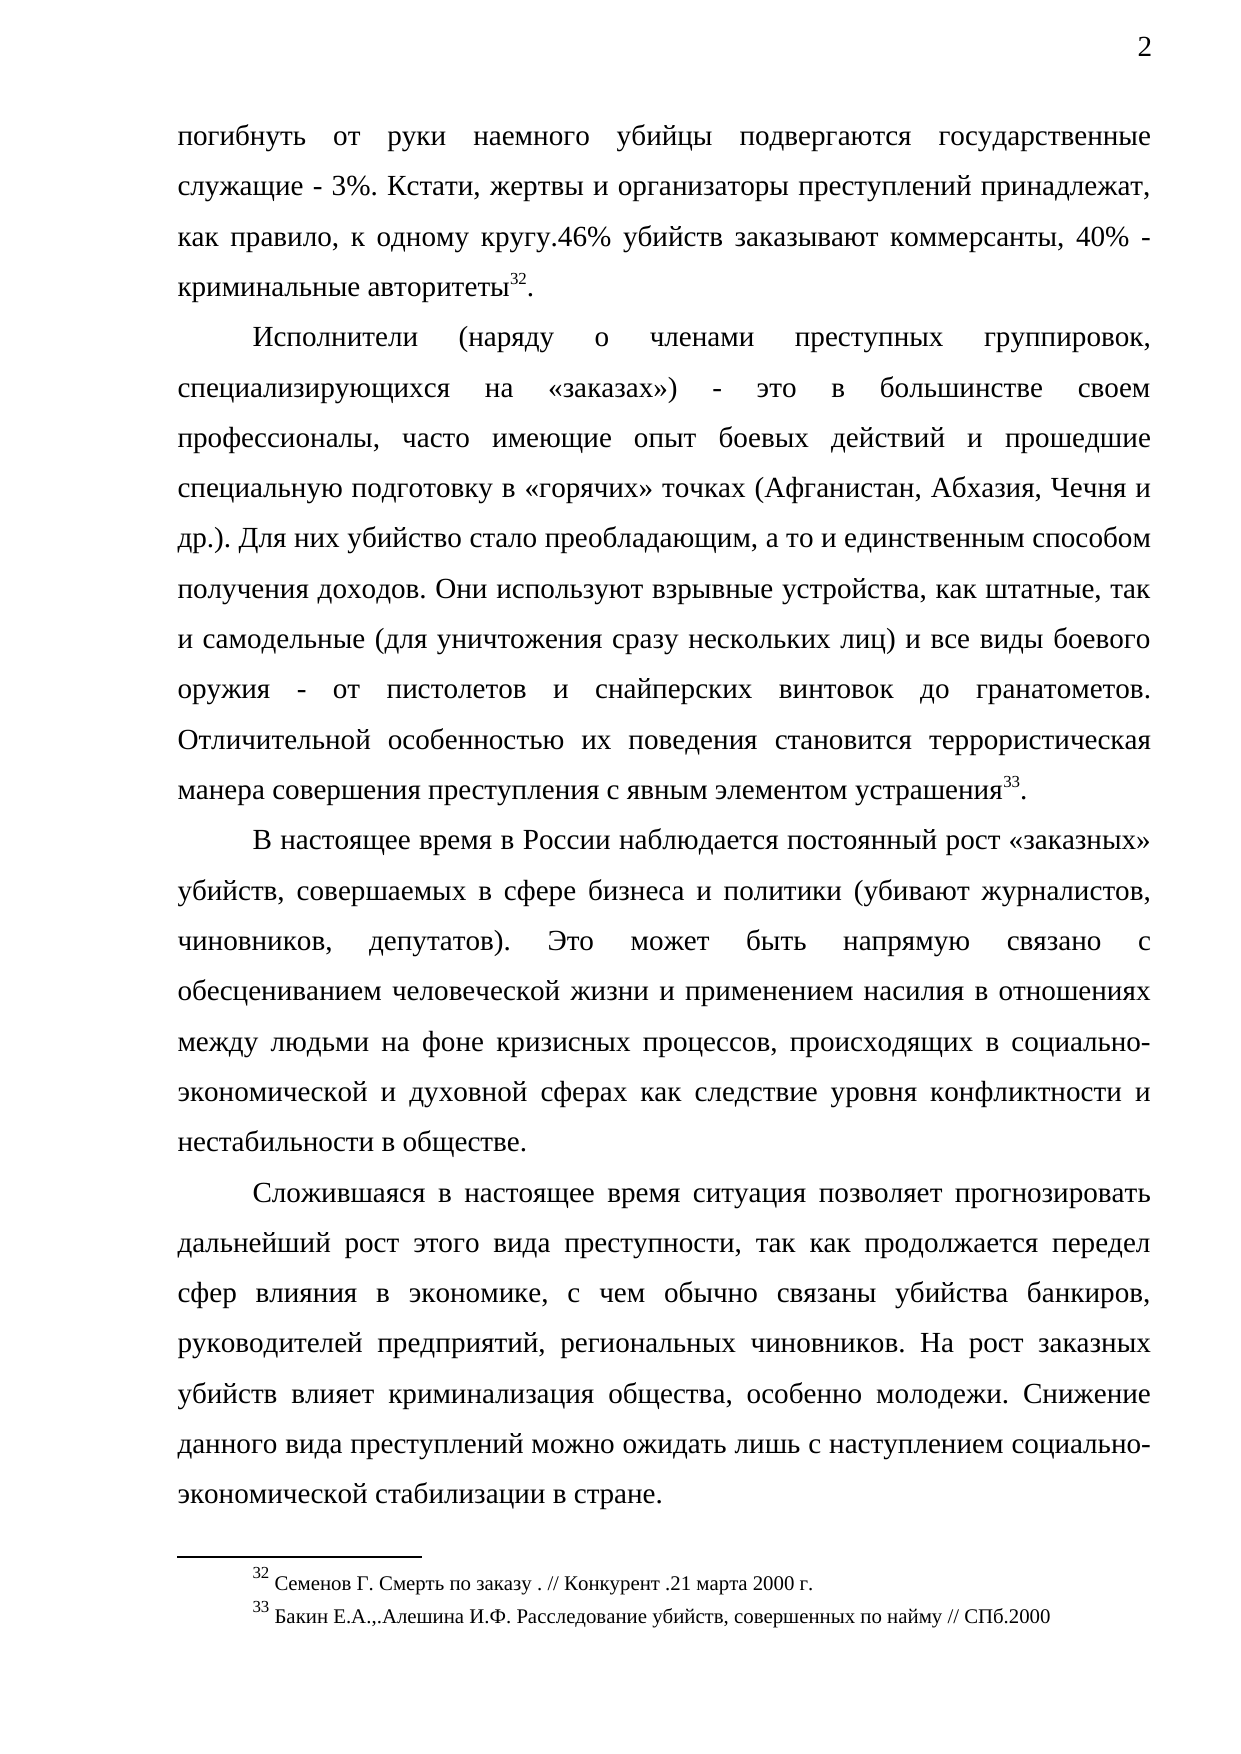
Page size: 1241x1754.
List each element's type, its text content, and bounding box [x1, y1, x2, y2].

text Исполнители (наряду о членами преступных группировок, специализирующихся на «заказах») - это в большинстве своем профессионалы, часто имеющие опыт боевых действий и прошедшие специальную подготовку в «горячих» точках (Афганистан, Абхазия, Чечня и др.). Для них убийство стало преобладающим, а то и единственным способом получения доходов. Они используют взрывные устройства, как штатные, так и самодельные (для уничтожения сразу нескольких лиц) и все виды боевого оружия - от пистолетов и снайперских винтовок до гранатометов. Отличительной особенностью их поведения становится террористическая манера совершения преступления с явным элементом устрашения. [177, 319, 1152, 806]
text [177, 118, 1152, 303]
text В настоящее время в России наблюдается постоянный рост «заказных» убийств, совершаемых в сфере бизнеса и политики (убивают журналистов, чиновников, депутатов). Это может быть напрямую связано с обесцениванием человеческой жизни и применением насилия в отношениях между людьми на фоне кризисных процессов, происходящих в социально-экономической и духовной сферах как следствие уровня конфликтности и нестабильности в обществе. [177, 822, 1152, 1158]
text Сложившаяся в настоящее время ситуация позволяет прогнозировать дальнейший рост этого вида преступности, так как продолжается передел сфер влияния в экономике, с чем обычно связаны убийства банкиров, руководителей предприятий, региональных чиновников. На рост заказных убийств влияет криминализация общества, особенно молодежи. Снижение данного вида преступлений можно ожидать лишь с наступлением социально-экономической стабилизации в стране. [177, 1175, 1152, 1510]
